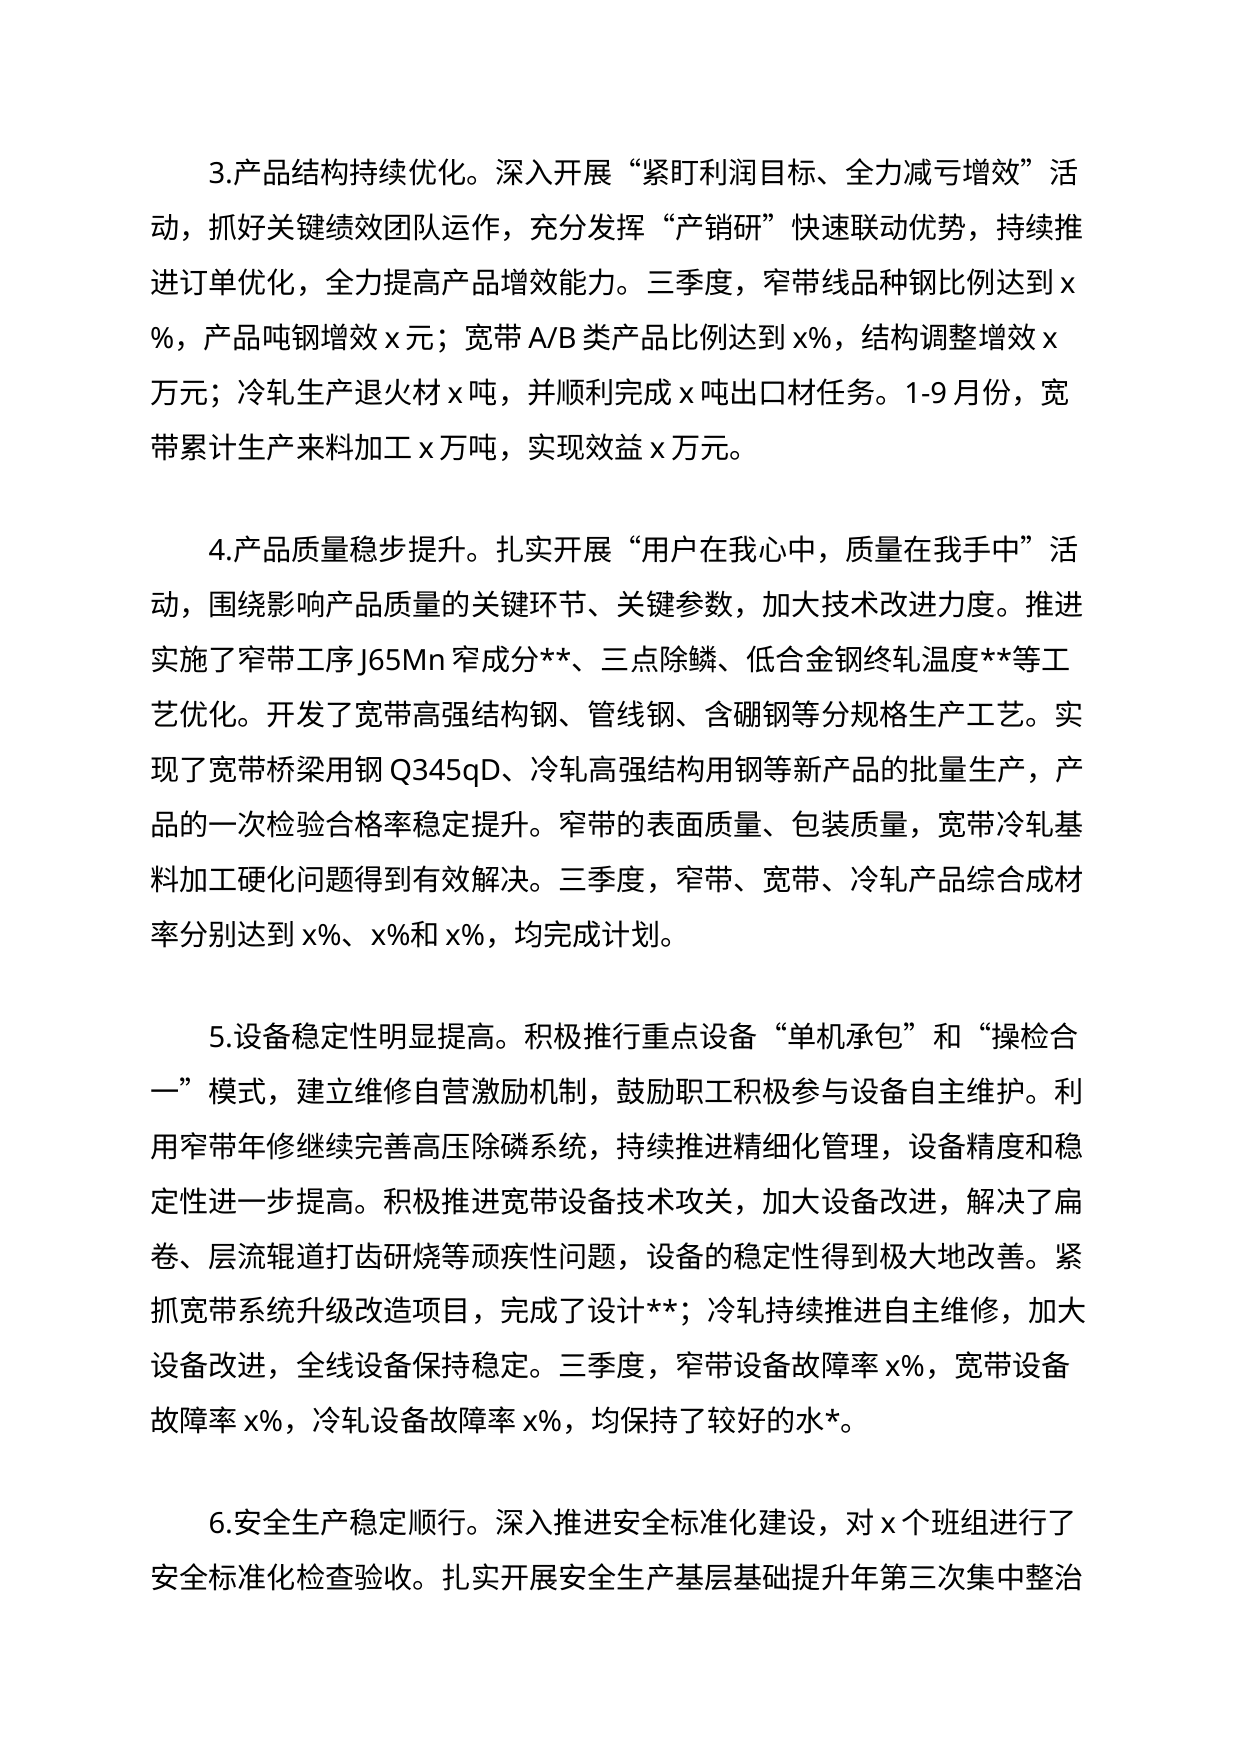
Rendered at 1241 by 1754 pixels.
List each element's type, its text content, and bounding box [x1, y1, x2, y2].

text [150, 1500, 1090, 1597]
text 5.设备稳定性明显提高。积极推行重点设备“单机承包”和“操检合一”模式，建立维修自营激励机制，鼓励职工积极参与设备自主维护。利用窄带年修继续完善高压除磷系统，持续推进精细化管理，设备精度和稳定性进一步提高。积极推进宽带设备技术攻关，加大设备改进，解决了扁卷、层流辊道打齿研烧等顽疾性问题，设备的稳定性得到极大地改善。紧抓宽带系统升级改造项目，完成了设计**；冷轧持续推进自主维修，加大设备改进，全线设备保持稳定。三季度，窄带设备故障率x%，宽带设备故障率x%，冷轧设备故障率x%，均保持了较好的水*。 [150, 1013, 1090, 1440]
text 4.产品质量稳步提升。扎实开展“用户在我心中，质量在我手中”活动，围绕影响产品质量的关键环节、关键参数，加大技术改进力度。推进实施了窄带工序J65Mn窄成分**、三点除鳞、低合金钢终轧温度**等工艺优化。开发了宽带高强结构钢、管线钢、含硼钢等分规格生产工艺。实现了宽带桥梁用钢Q345qD、冷轧高强结构用钢等新产品的批量生产，产品的一次检验合格率稳定提升。窄带的表面质量、包装质量，宽带冷轧基料加工硬化问题得到有效解决。三季度，窄带、宽带、冷轧产品综合成材率分别达到x%、x%和x%，均完成计划。 [150, 527, 1090, 954]
text 3.产品结构持续优化。深入开展“紧盯利润目标、全力减亏增效”活动，抓好关键绩效团队运作，充分发挥“产销研”快速联动优势，持续推进订单优化，全力提高产品增效能力。三季度，窄带线品种钢比例达到x%，产品吨钢增效x元；宽带A/B类产品比例达到x%，结构调整增效x万元；冷轧生产退火材x吨，并顺利完成x吨出口材任务。1-9月份，宽带累计生产来料加工x万吨，实现效益x万元。 [150, 150, 1090, 467]
